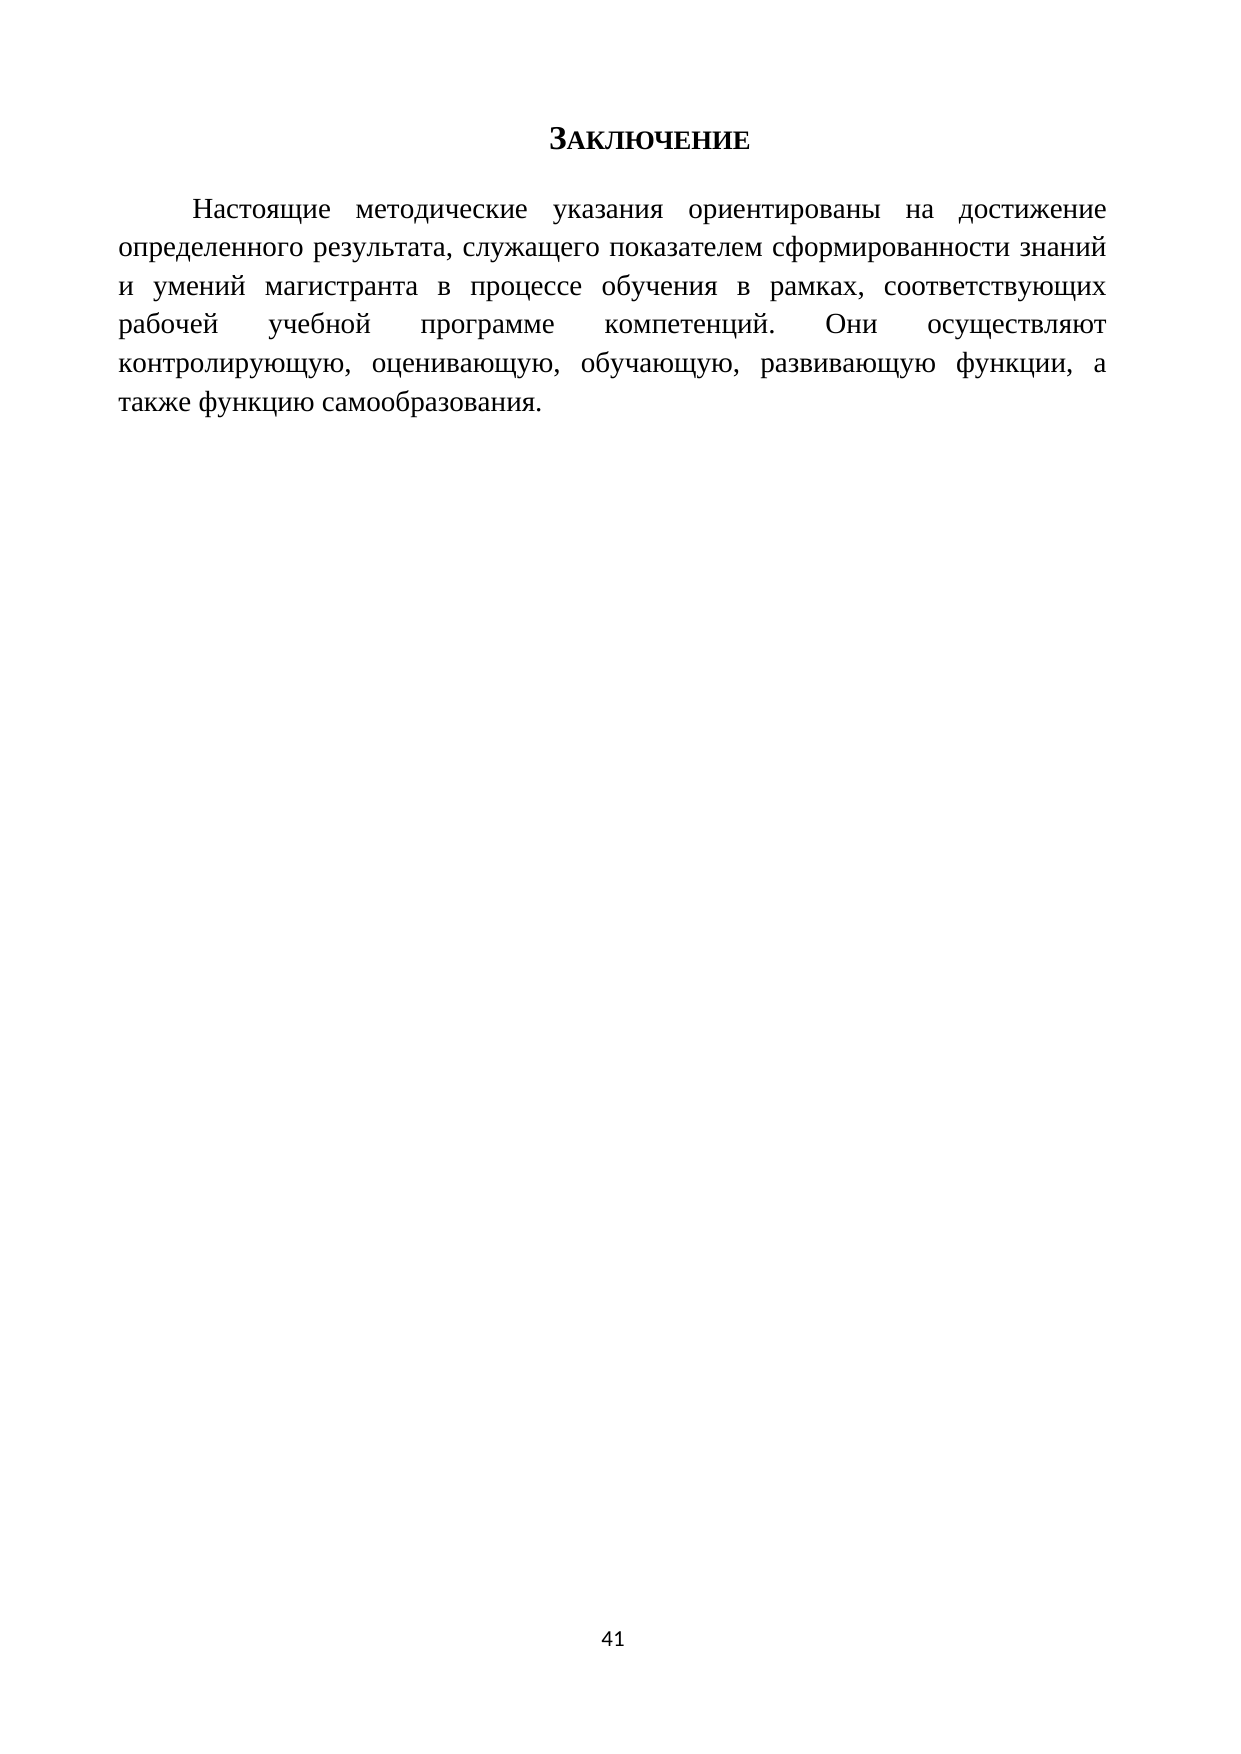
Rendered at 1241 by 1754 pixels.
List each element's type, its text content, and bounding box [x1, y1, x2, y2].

subtitle Заключение [118, 118, 1107, 156]
text Настоящие методические указания ориентированы на достижение определенного результата, служащего показателем сформированности знаний и умений магистранта в процессе обучения в рамках, соответствующих рабочей учебной программе компетенций. Они осуществляют контролирующую, оценивающую, обучающую, развивающую функции, а также функцию самообразования. [118, 191, 1107, 417]
